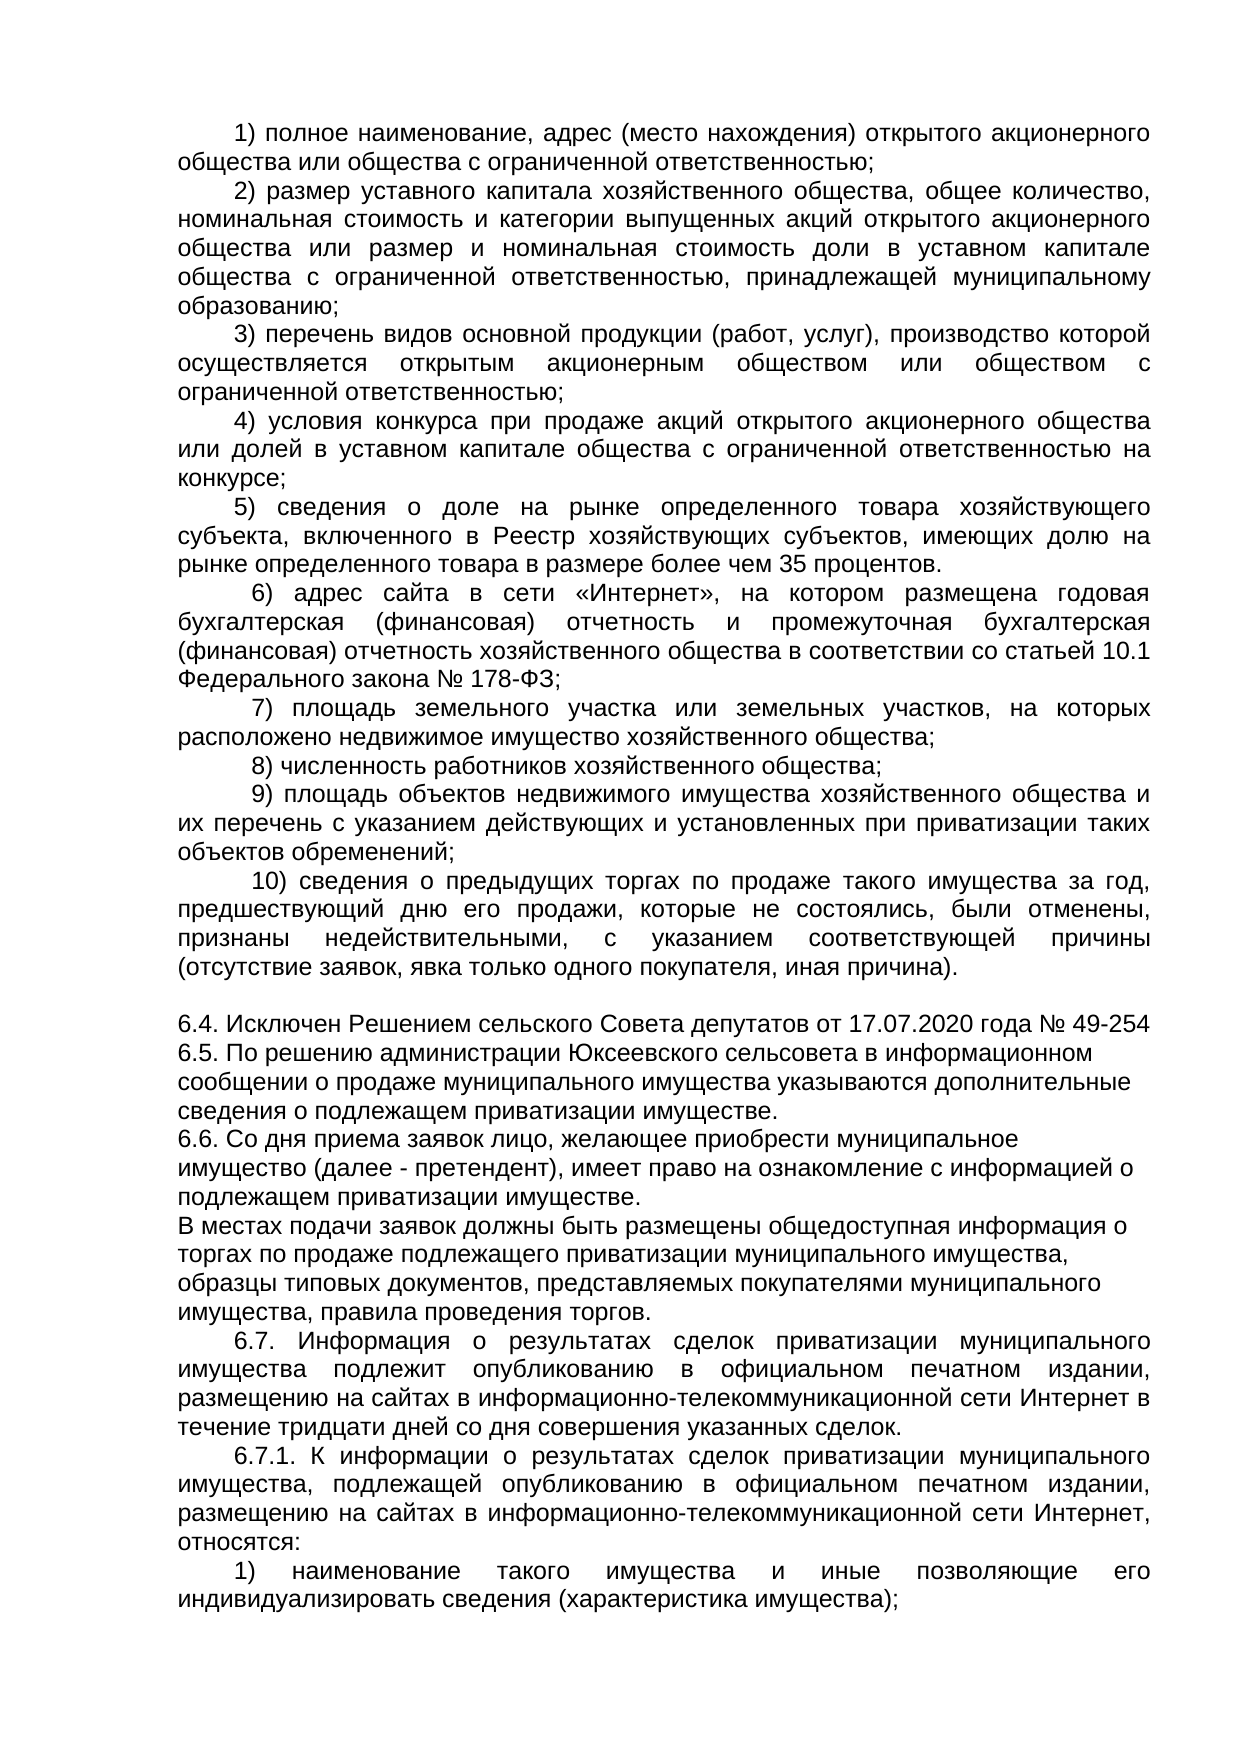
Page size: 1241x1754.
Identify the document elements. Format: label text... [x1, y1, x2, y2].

text 1) полное наименование, адрес (место нахождения) открытого акционерного общества или общества с ограниченной ответственностью; [177, 118, 1152, 176]
text 4) условия конкурса при продаже акций открытого акционерного общества или долей в уставном капитале общества с ограниченной ответственностью на конкурсе; [177, 406, 1152, 492]
text 10) сведения о предыдущих торгах по продаже такого имущества за год, предшествующий дню его продажи, которые не состоялись, были отменены, признаны недействительными, с указанием соответствующей причины (отсутствие заявок, явка только одного покупателя, иная причина). [177, 866, 1152, 981]
text 6.7.1. К информации о результатах сделок приватизации муниципального имущества, подлежащей опубликованию в официальном печатном издании, размещению на сайтах в информационно-телекоммуникационной сети Интернет, относятся: [177, 1441, 1152, 1556]
text 7) площадь земельного участка или земельных участков, на которых расположено недвижимое имущество хозяйственного общества; [177, 693, 1152, 751]
text 6.5. По решению администрации Юксеевского сельсовета в информационном сообщении о продаже муниципального имущества указываются дополнительные сведения о подлежащем приватизации имуществе. [177, 1038, 1152, 1124]
text 6.6. Со дня приема заявок лицо, желающее приобрести муниципальное имущество (далее - претендент), имеет право на ознакомление с информацией о подлежащем приватизации имуществе. [177, 1124, 1152, 1211]
text 6.7. Информация о результатах сделок приватизации муниципального имущества подлежит опубликованию в официальном печатном издании, размещению на сайтах в информационно-телекоммуникационной сети Интернет в течение тридцати дней со дня совершения указанных сделок. [177, 1326, 1152, 1441]
text 3) перечень видов основной продукции (работ, услуг), производство которой осуществляется открытым акционерным обществом или обществом с ограниченной ответственностью; [177, 319, 1152, 406]
text 8) численность работников хозяйственного общества; [177, 751, 1152, 779]
text 6.4. Исключен Решением сельского Совета депутатов от 17.07.2020 года № 49-254 [177, 1009, 1152, 1038]
text 6) адрес сайта в сети «Интернет», на котором размещена годовая бухгалтерская (финансовая) отчетность и промежуточная бухгалтерская (финансовая) отчетность хозяйственного общества в соответствии со статьей 10.1 Федерального закона № 178-ФЗ; [177, 578, 1152, 693]
text 2) размер уставного капитала хозяйственного общества, общее количество, номинальная стоимость и категории выпущенных акций открытого акционерного общества или размер и номинальная стоимость доли в уставном капитале общества с ограниченной ответственностью, принадлежащей муниципальному образованию; [177, 176, 1152, 319]
text В местах подачи заявок должны быть размещены общедоступная информация о торгах по продаже подлежащего приватизации муниципального имущества, образцы типовых документов, представляемых покупателями муниципального имущества, правила проведения торгов. [177, 1211, 1152, 1326]
text 9) площадь объектов недвижимого имущества хозяйственного общества и их перечень с указанием действующих и установленных при приватизации таких объектов обременений; [177, 779, 1152, 866]
text 1) наименование такого имущества и иные позволяющие его индивидуализировать сведения (характеристика имущества); [177, 1556, 1152, 1613]
text 5) сведения о доле на рынке определенного товара хозяйствующего субъекта, включенного в Реестр хозяйствующих субъектов, имеющих долю на рынке определенного товара в размере более чем 35 процентов. [177, 492, 1152, 578]
